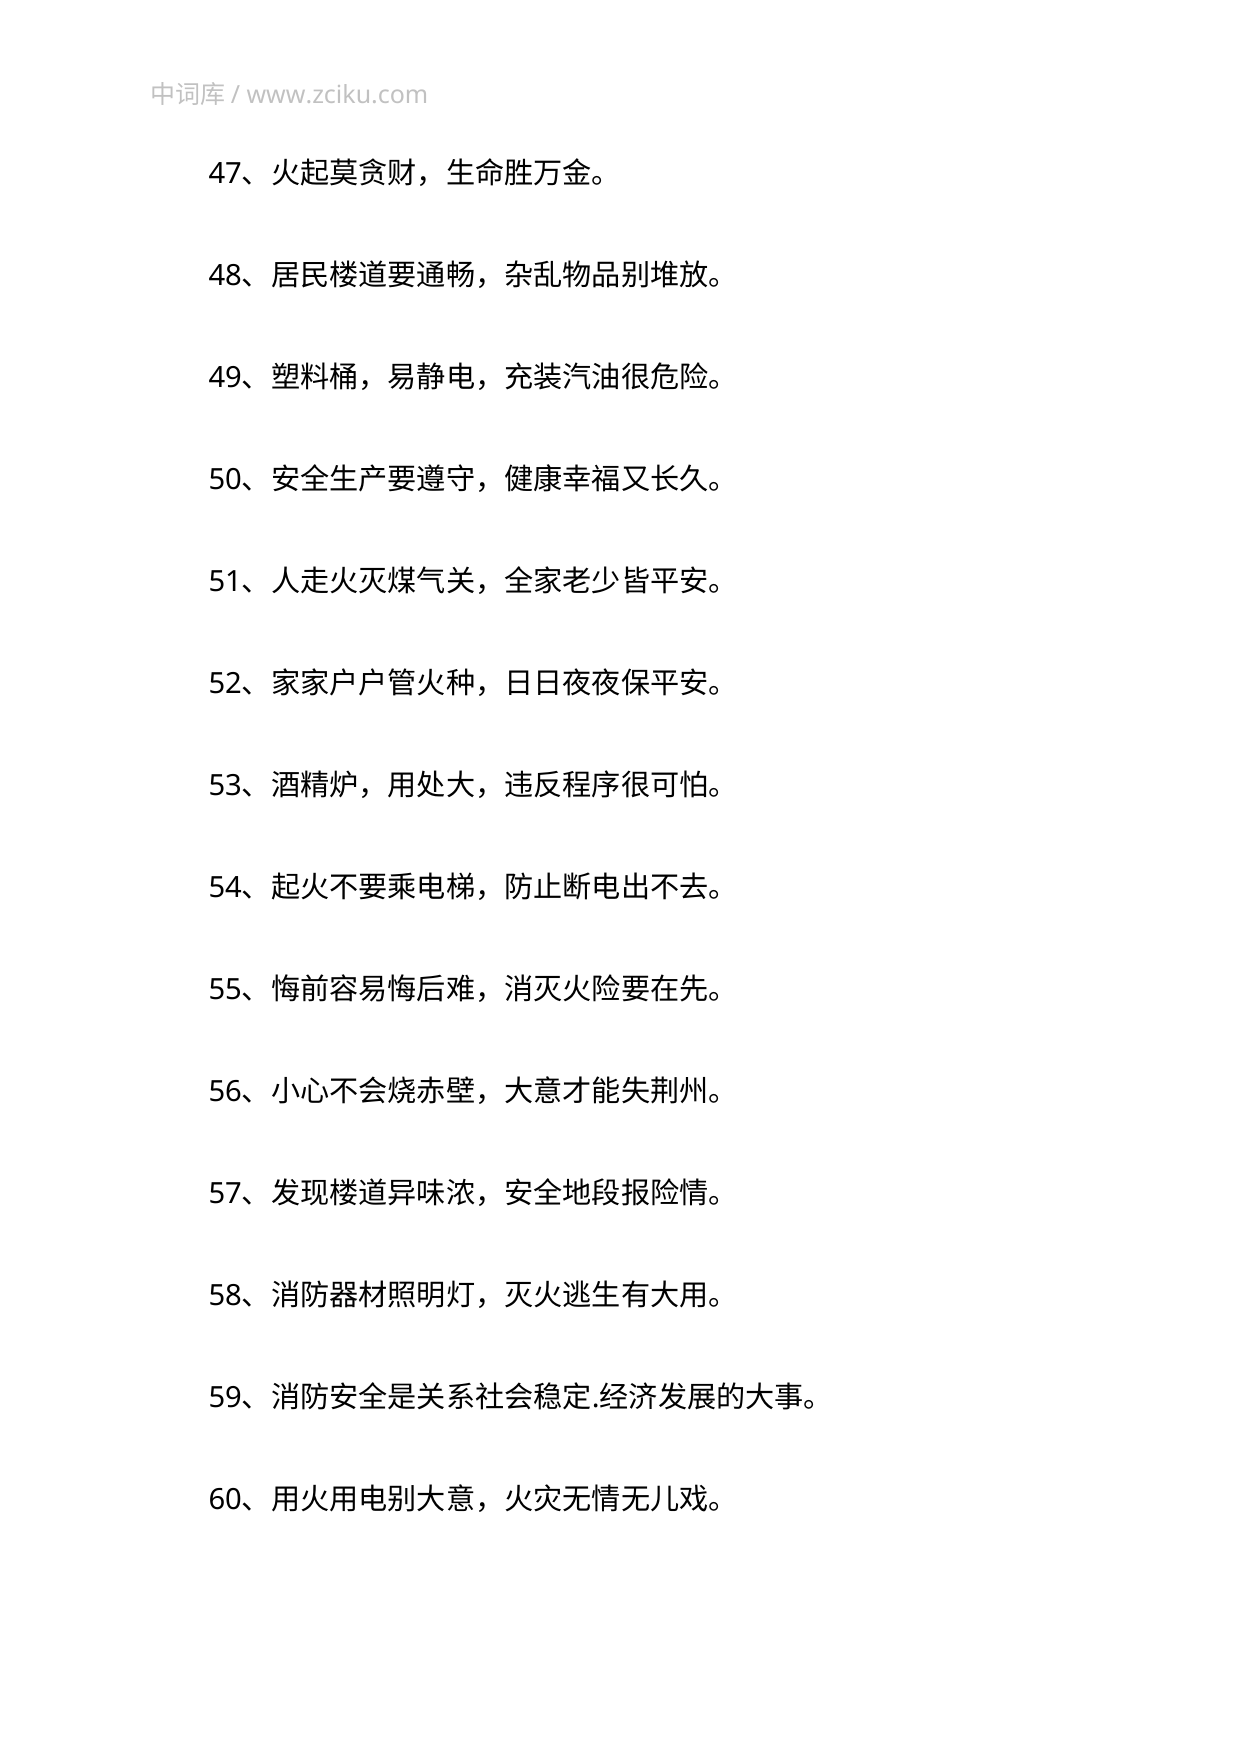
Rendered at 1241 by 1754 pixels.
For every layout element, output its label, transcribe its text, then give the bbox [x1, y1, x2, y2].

text 59、消防安全是关系社会稳定.经济发展的大事。 [150, 1374, 1090, 1416]
text 51、人走火灭煤气关，全家老少皆平安。 [150, 558, 1090, 600]
text 47、火起莫贪财，生命胜万金。 [150, 150, 1090, 192]
text 57、发现楼道异味浓，安全地段报险情。 [150, 1170, 1090, 1212]
text 54、起火不要乘电梯，防止断电出不去。 [150, 864, 1090, 906]
text 53、酒精炉，用处大，违反程序很可怕。 [150, 762, 1090, 804]
text 60、用火用电别大意，火灾无情无儿戏。 [150, 1476, 1090, 1518]
text 50、安全生产要遵守，健康幸福又长久。 [150, 456, 1090, 498]
text 49、塑料桶，易静电，充装汽油很危险。 [150, 354, 1090, 396]
text 52、家家户户管火种，日日夜夜保平安。 [150, 660, 1090, 702]
text 48、居民楼道要通畅，杂乱物品别堆放。 [150, 252, 1090, 294]
text 55、悔前容易悔后难，消灭火险要在先。 [150, 966, 1090, 1008]
text 58、消防器材照明灯，灭火逃生有大用。 [150, 1272, 1090, 1314]
text 56、小心不会烧赤壁，大意才能失荆州。 [150, 1068, 1090, 1110]
